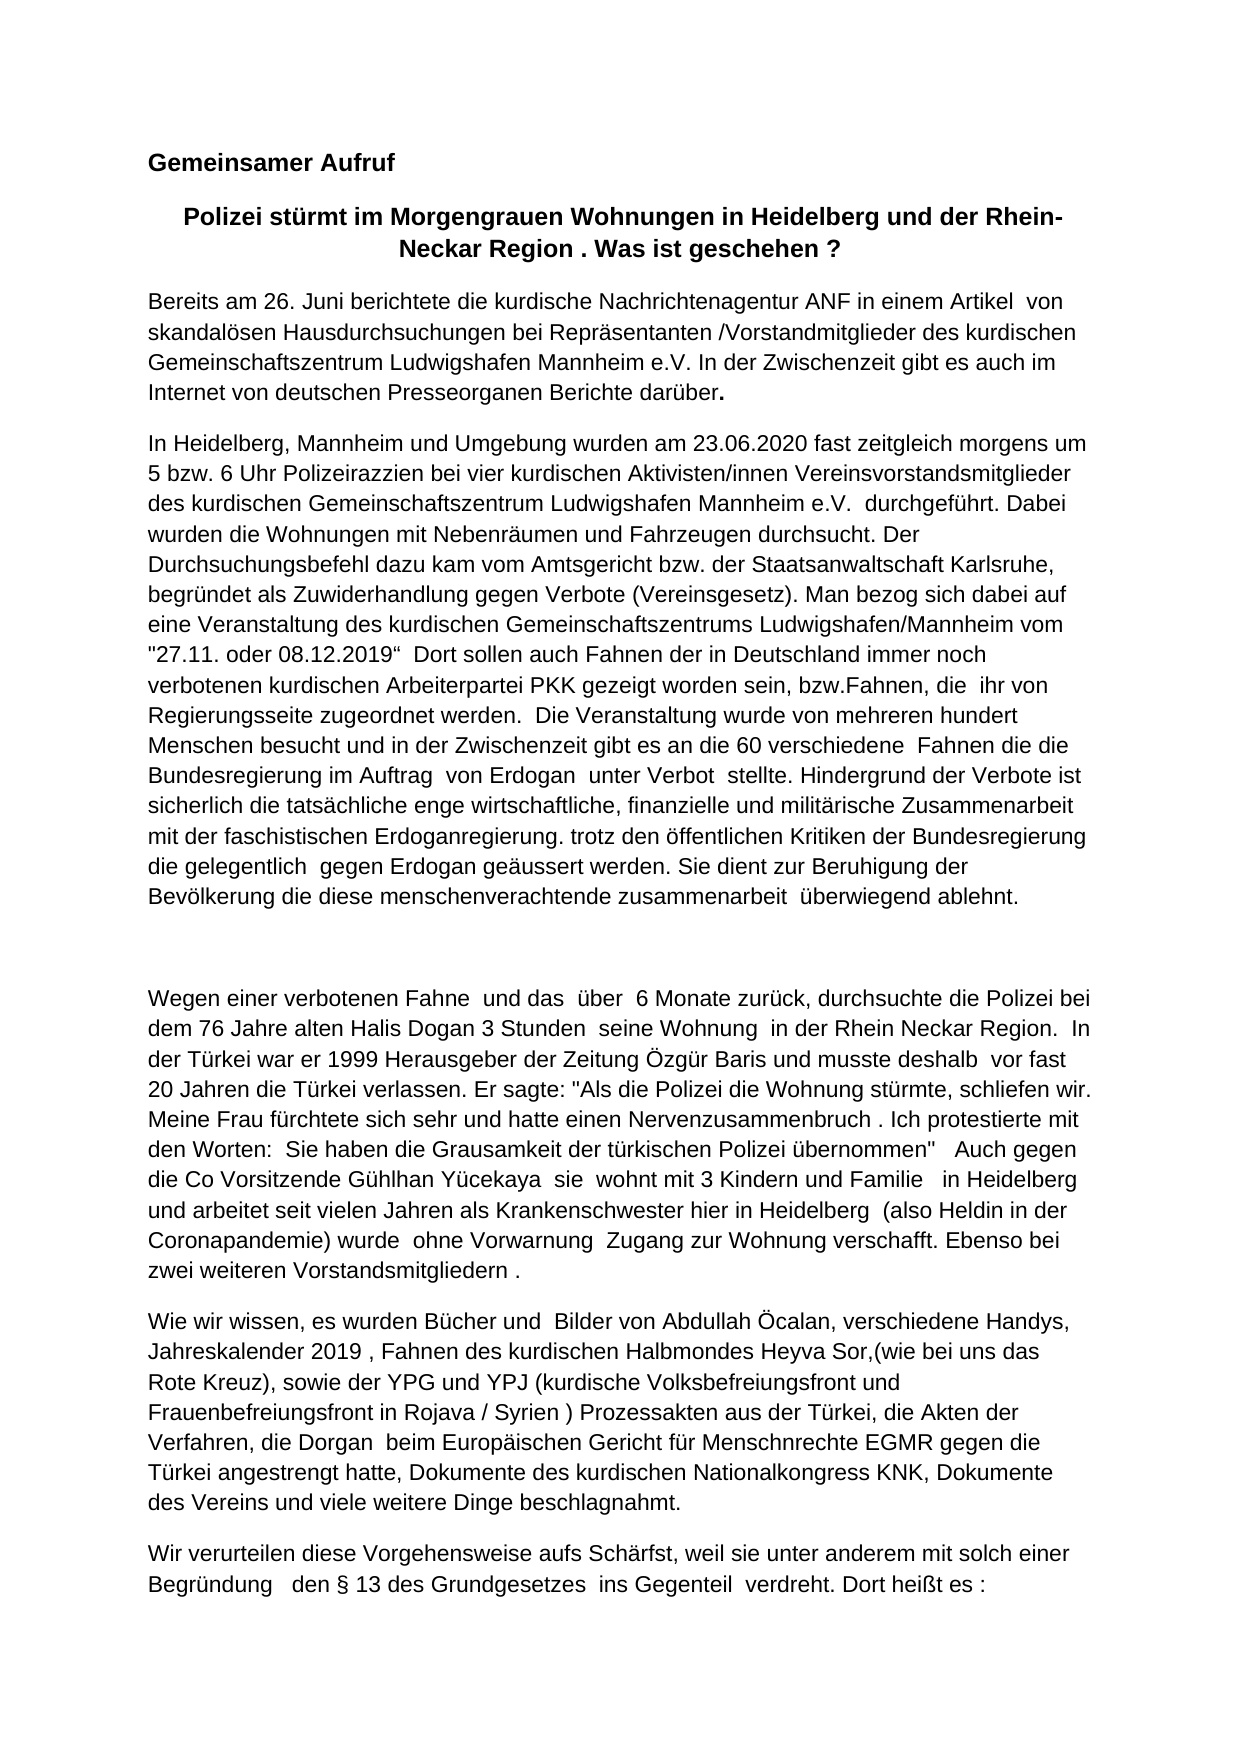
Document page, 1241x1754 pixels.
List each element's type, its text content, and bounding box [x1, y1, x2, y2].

text Bereits am 26. Juni berichtete die kurdische Nachrichtenagentur ANF in einem Artikel von skandalösen Hausdurchsuchungen bei Repräsentanten /Vorstandmitglieder des kurdischen Gemeinschaftszentrum Ludwigshafen Mannheim e.V. In der Zwischenzeit gibt es auch im Internet von deutschen Presseorganen Berichte darüber. [148, 288, 1093, 405]
text Wie wir wissen, es wurden Bücher und Bilder von Abdullah Öcalan, verschiedene Handys, Jahreskalender 2019 , Fahnen des kurdischen Halbmondes Heyva Sor,(wie bei uns das Rote Kreuz), sowie der YPG und YPJ (kurdische Volksbefreiungsfront und Frauenbefreiungsfront in Rojava / Syrien ) Prozessakten aus der Türkei, die Akten der Verfahren, die Dorgan beim Europäischen Gericht für Menschnrechte EGMR gegen die Türkei angestrengt hatte, Dokumente des kurdischen Nationalkongress KNK, Dokumente des Vereins und viele weitere Dinge beschlagnahmt. [148, 1308, 1093, 1516]
text Wir verurteilen diese Vorgehensweise aufs Schärfst, weil sie unter anderem mit solch einer Begründung den § 13 des Grundgesetzes ins Gegenteil verdreht. Dort heißt es : [148, 1540, 1093, 1597]
text In Heidelberg, Mannheim und Umgebung wurden am 23.06.2020 fast zeitgleich morgens um 5 bzw. 6 Uhr Polizeirazzien bei vier kurdischen Aktivisten/innen Vereinsvorstandsmitglieder des kurdischen Gemeinschaftszentrum Ludwigshafen Mannheim e.V. durchgeführt. Dabei wurden die Wohnungen mit Nebenräumen und Fahrzeugen durchsucht. Der Durchsuchungsbefehl dazu kam vom Amtsgericht bzw. der Staatsanwaltschaft Karlsruhe, begründet als Zuwiderhandlung gegen Verbote (Vereinsgesetz). Man bezog sich dabei auf eine Veranstaltung des kurdischen Gemeinschaftszentrums Ludwigshafen/Mannheim vom "27.11. oder 08.12.2019“ Dort sollen auch Fahnen der in Deutschland immer noch verbotenen kurdischen Arbeiterpartei PKK gezeigt worden sein, bzw.Fahnen, die ihr von Regierungsseite zugeordnet werden. Die Veranstaltung wurde von mehreren hundert Menschen besucht und in der Zwischenzeit gibt es an die 60 verschiedene Fahnen die die Bundesregierung im Auftrag von Erdogan unter Verbot stellte. Hindergrund der Verbote ist sicherlich die tatsächliche enge wirtschaftliche, finanzielle und militärische Zusammenarbeit mit der faschistischen Erdoganregierung. trotz den öffentlichen Kritiken der Bundesregierung die gelegentlich gegen Erdogan geäussert werden. Sie dient zur Beruhigung der Bevölkerung die diese menschenverachtende zusammenarbeit überwiegend ablehnt. [148, 430, 1093, 909]
text Wegen einer verbotenen Fahne und das über 6 Monate zurück, durchsuchte die Polizei bei dem 76 Jahre alten Halis Dogan 3 Stunden seine Wohnung in der Rhein Neckar Region. In der Türkei war er 1999 Herausgeber der Zeitung Özgür Baris und musste deshalb vor fast 20 Jahren die Türkei verlassen. Er sagte: "Als die Polizei die Wohnung stürmte, schliefen wir. Meine Frau fürchtete sich sehr und hatte einen Nervenzusammenbruch . Ich protestierte mit den Worten: Sie haben die Grausamkeit der türkischen Polizei übernommen" Auch gegen die Co Vorsitzende Gühlhan Yücekaya sie wohnt mit 3 Kindern und Familie in Heidelberg und arbeitet seit vielen Jahren als Krankenschwester hier in Heidelberg (also Heldin in der Coronapandemie) wurde ohne Vorwarnung Zugang zur Wohnung verschafft. Ebenso bei zwei weiteren Vorstandsmitgliedern . [148, 985, 1093, 1283]
text Polizei stürmt im Morgengrauen Wohnungen in Heidelberg und der Rhein-Neckar Region . Was ist geschehen ? [148, 201, 1093, 263]
text Gemeinsamer Aufruf [148, 148, 1093, 176]
